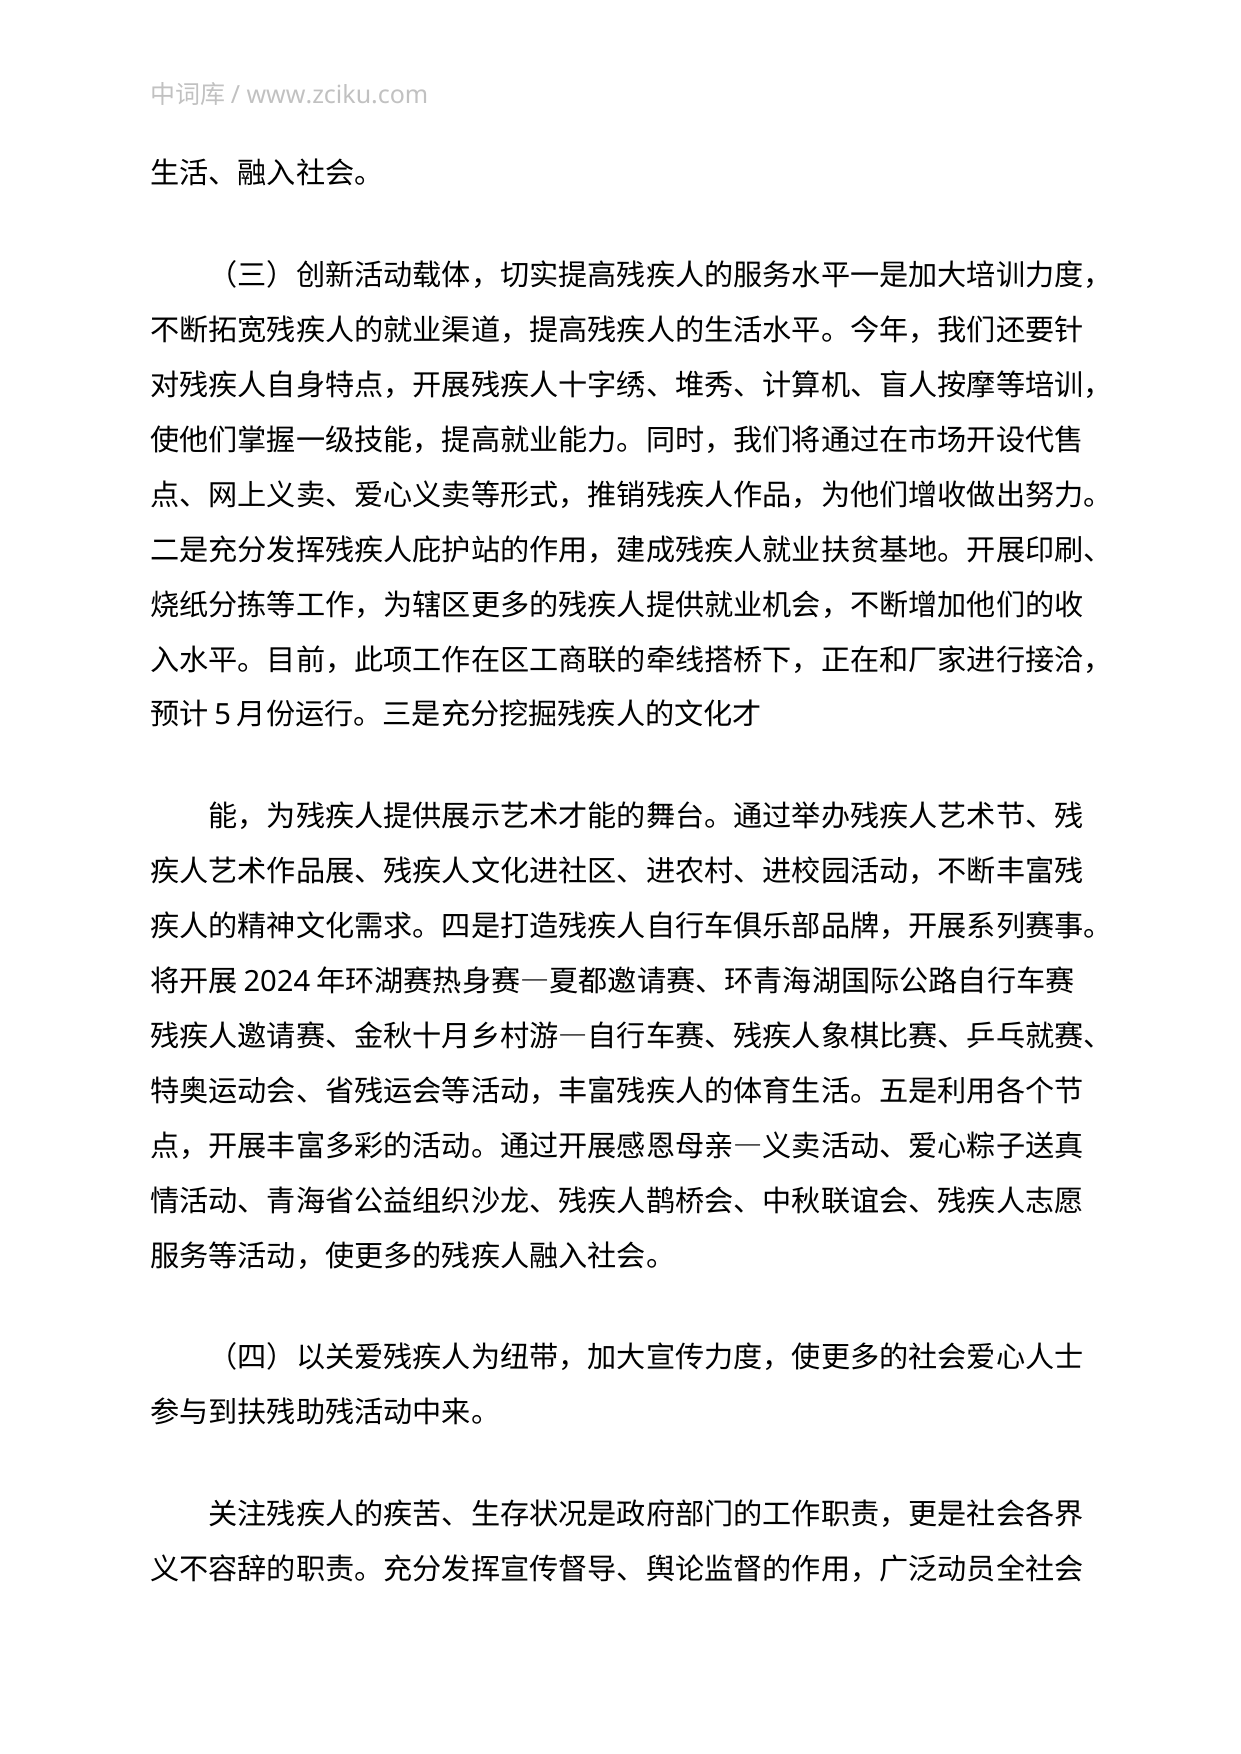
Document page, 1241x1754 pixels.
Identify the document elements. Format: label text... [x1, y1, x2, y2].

text 能，为残疾人提供展示艺术才能的舞台。通过举办残疾人艺术节、残疾人艺术作品展、残疾人文化进社区、进农村、进校园活动，不断丰富残疾人的精神文化需求。四是打造残疾人自行车俱乐部品牌，开展系列赛事。将开展2024年环湖赛热身赛—夏都邀请赛、环青海湖国际公路自行车赛残疾人邀请赛、金秋十月乡村游—自行车赛、残疾人象棋比赛、乒乓就赛、特奥运动会、省残运会等活动，丰富残疾人的体育生活。五是利用各个节点，开展丰富多彩的活动。通过开展感恩母亲—义卖活动、爱心粽子送真情活动、青海省公益组织沙龙、残疾人鹊桥会、中秋联谊会、残疾人志愿服务等活动，使更多的残疾人融入社会。 [150, 793, 1090, 1274]
text （三）创新活动载体，切实提高残疾人的服务水平一是加大培训力度，不断拓宽残疾人的就业渠道，提高残疾人的生活水平。今年，我们还要针对残疾人自身特点，开展残疾人十字绣、堆秀、计算机、盲人按摩等培训，使他们掌握一级技能，提高就业能力。同时，我们将通过在市场开设代售点、网上义卖、爱心义卖等形式，推销残疾人作品，为他们增收做出努力。二是充分发挥残疾人庇护站的作用，建成残疾人就业扶贫基地。开展印刷、烧纸分拣等工作，为辖区更多的残疾人提供就业机会，不断增加他们的收入水平。目前，此项工作在区工商联的牵线搭桥下，正在和厂家进行接洽，预计5月份运行。三是充分挖掘残疾人的文化才 [150, 252, 1090, 733]
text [150, 1491, 1090, 1588]
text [150, 150, 1090, 192]
text （四）以关爱残疾人为纽带，加大宣传力度，使更多的社会爱心人士参与到扶残助残活动中来。 [150, 1334, 1090, 1431]
